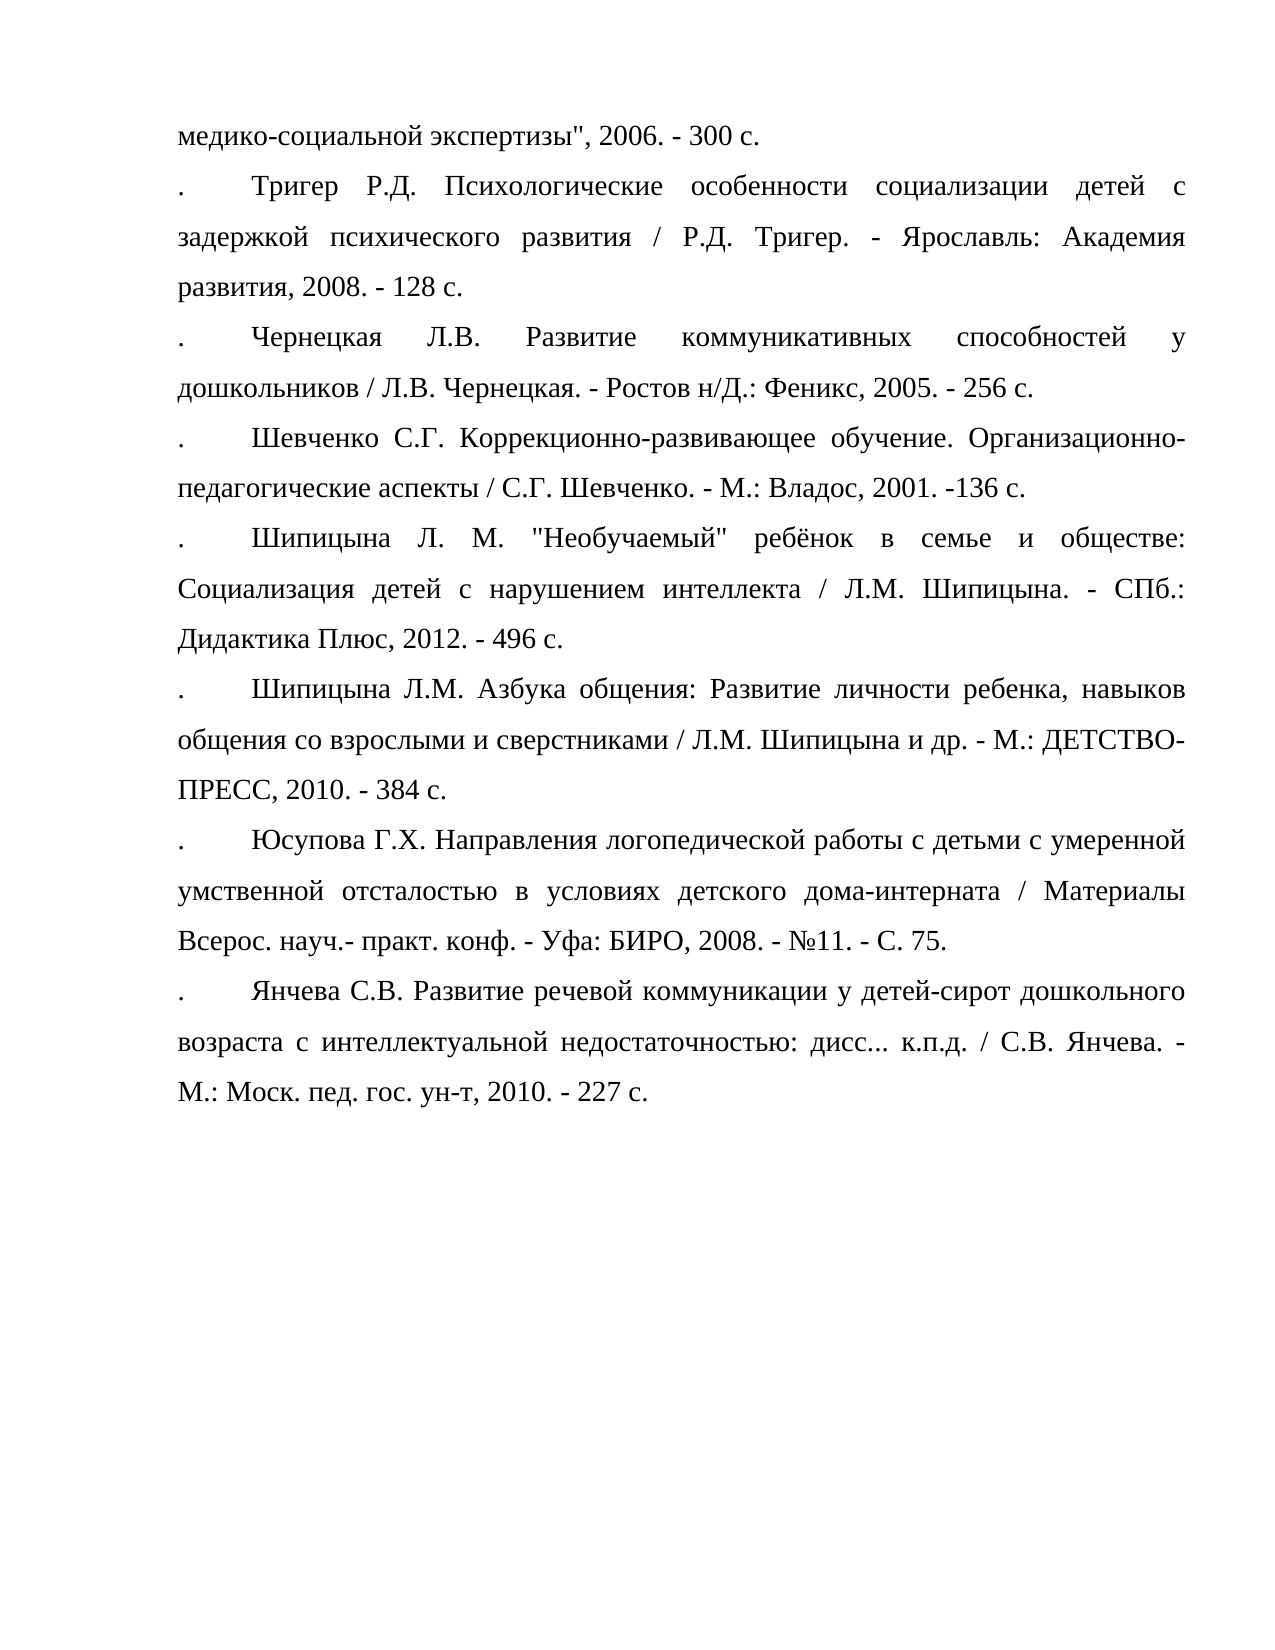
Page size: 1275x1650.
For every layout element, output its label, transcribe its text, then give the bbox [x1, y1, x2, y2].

text . Тригер Р.Д. Психологические особенности социализации детей с задержкой психического развития / Р.Д. Тригер. - Ярославль: Академия развития, 2008. - 128 с. [177, 168, 1186, 303]
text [177, 118, 1186, 152]
text . Юсупова Г.Х. Направления логопедической работы с детьми с умеренной умственной отсталостью в условиях детского дома-интерната / Материалы Всерос. науч.- практ. конф. - Уфа: БИРО, 2008. - №11. - С. 75. [177, 822, 1186, 957]
text . Шипицына Л. М. "Необучаемый" ребёнок в семье и обществе: Социализация детей с нарушением интеллекта / Л.М. Шипицына. - СПб.: Дидактика Плюс, 2012. - 496 с. [177, 521, 1186, 655]
text . Шипицына Л.М. Азбука общения: Развитие личности ребенка, навыков общения со взрослыми и сверстниками / Л.М. Шипицына и др. - М.: ДЕТСТВО-ПРЕСС, 2010. - 384 с. [177, 672, 1186, 806]
text . Чернецкая Л.В. Развитие коммуникативных способностей у дошкольников / Л.В. Чернецкая. - Ростов н/Д.: Феникс, 2005. - 256 с. [177, 319, 1186, 403]
text . Шевченко С.Г. Коррекционно-развивающее обучение. Организационно-педагогические аспекты / С.Г. Шевченко. - М.: Владос, 2001. -136 с. [177, 420, 1186, 504]
text . Янчева С.В. Развитие речевой коммуникации у детей-сирот дошкольного возраста с интеллектуальной недостаточностью: дисс... к.п.д. / С.В. Янчева. - М.: Моск. пед. гос. ун-т, 2010. - 227 с. [177, 973, 1186, 1108]
